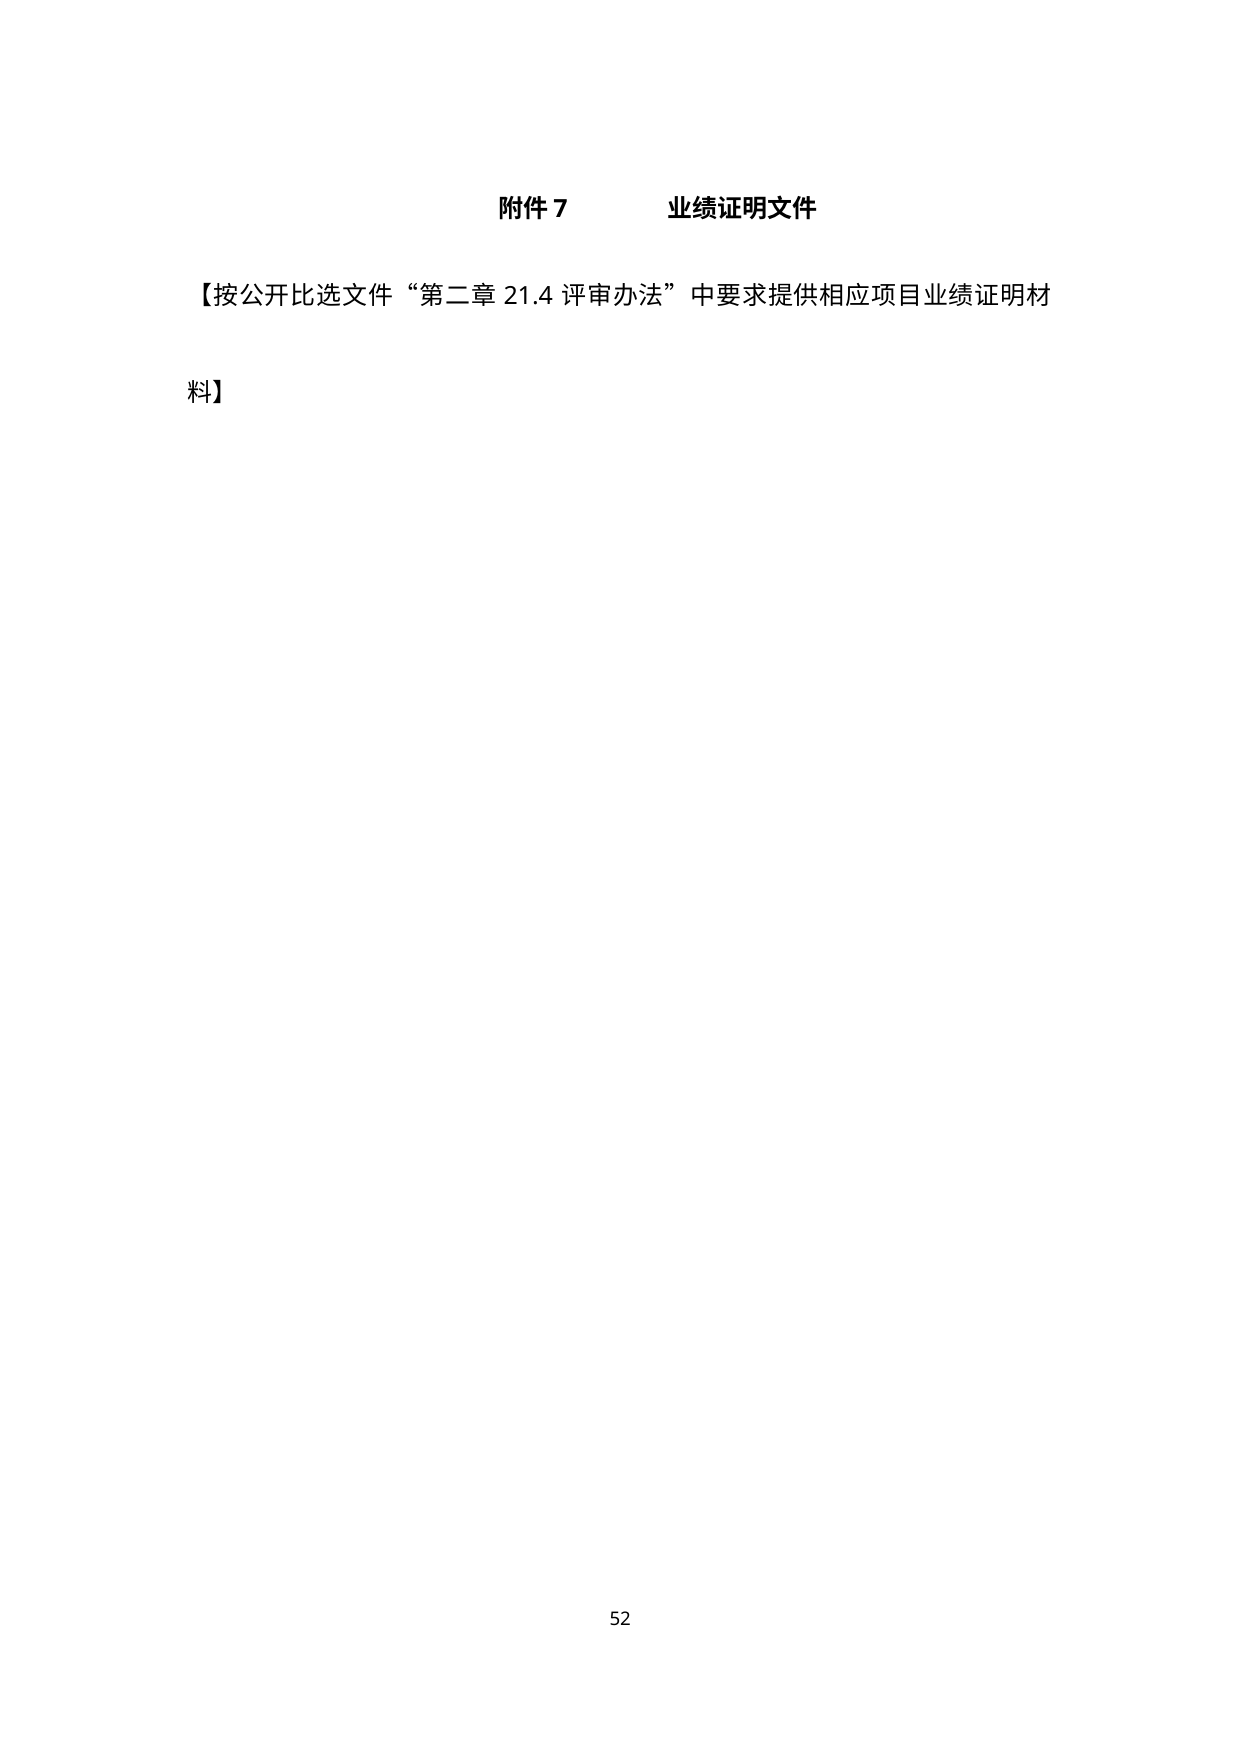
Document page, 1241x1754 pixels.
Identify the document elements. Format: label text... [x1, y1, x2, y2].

subtitle 附件7 业绩证明文件 [262, 174, 1053, 239]
text 【按公开比选文件“第二章21.4 评审办法”中要求提供相应项目业绩证明材料】 [187, 261, 1053, 423]
